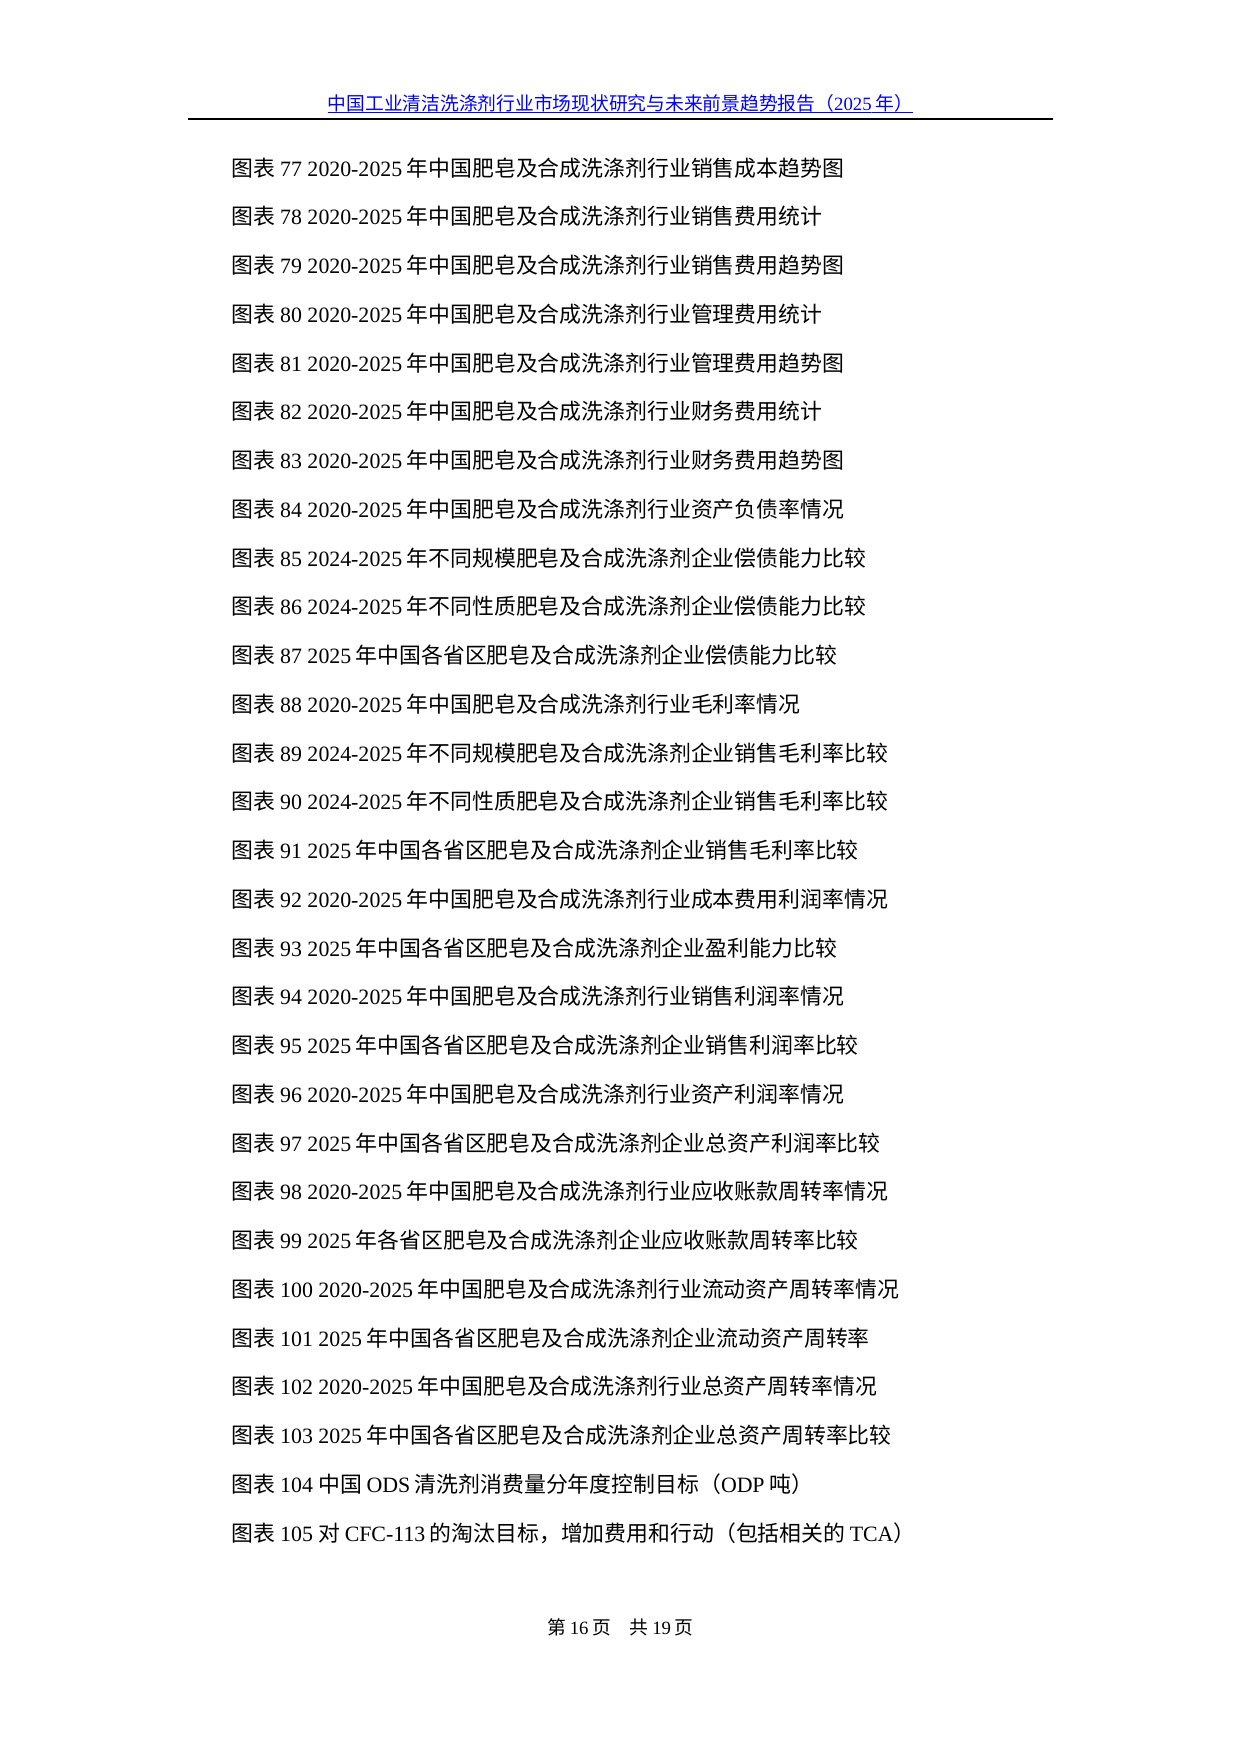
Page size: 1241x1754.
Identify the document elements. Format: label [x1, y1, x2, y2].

text [187, 150, 1053, 1548]
